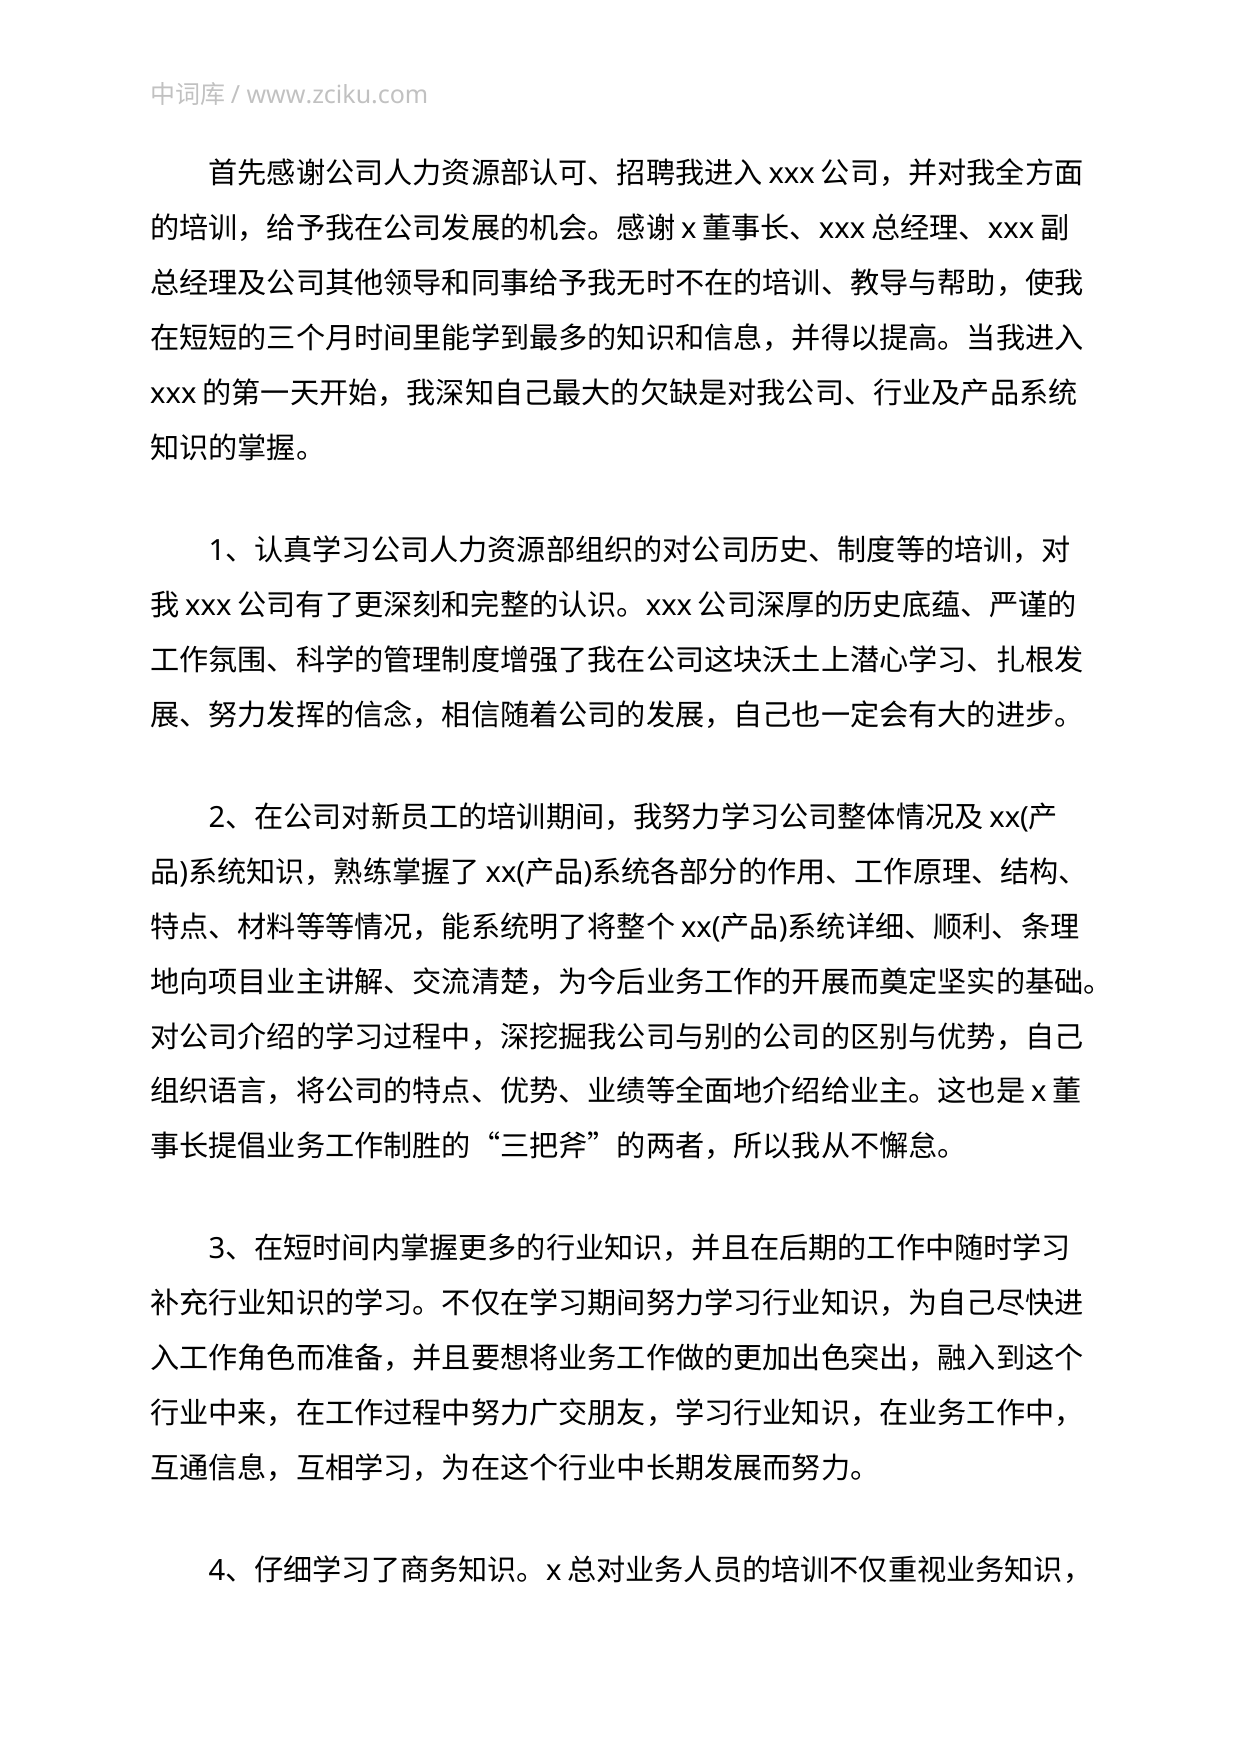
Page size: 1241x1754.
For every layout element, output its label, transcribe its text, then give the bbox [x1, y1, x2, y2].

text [150, 1546, 1090, 1589]
text 2、在公司对新员工的培训期间，我努力学习公司整体情况及xx(产品)系统知识，熟练掌握了xx(产品)系统各部分的作用、工作原理、结构、特点、材料等等情况，能系统明了将整个xx(产品)系统详细、顺利、条理地向项目业主讲解、交流清楚，为今后业务工作的开展而奠定坚实的基础。对公司介绍的学习过程中，深挖掘我公司与别的公司的区别与优势，自己组织语言，将公司的特点、优势、业绩等全面地介绍给业主。这也是x董事长提倡业务工作制胜的“三把斧”的两者，所以我从不懈怠。 [150, 793, 1090, 1165]
text 首先感谢公司人力资源部认可、招聘我进入xxx公司，并对我全方面的培训，给予我在公司发展的机会。感谢x董事长、xxx总经理、xxx副总经理及公司其他领导和同事给予我无时不在的培训、教导与帮助，使我在短短的三个月时间里能学到最多的知识和信息，并得以提高。当我进入xxx的第一天开始，我深知自己最大的欠缺是对我公司、行业及产品系统知识的掌握。 [150, 150, 1090, 467]
text 3、在短时间内掌握更多的行业知识，并且在后期的工作中随时学习补充行业知识的学习。不仅在学习期间努力学习行业知识，为自己尽快进入工作角色而准备，并且要想将业务工作做的更加出色突出，融入到这个行业中来，在工作过程中努力广交朋友，学习行业知识，在业务工作中，互通信息，互相学习，为在这个行业中长期发展而努力。 [150, 1225, 1090, 1487]
text 1、认真学习公司人力资源部组织的对公司历史、制度等的培训，对我xxx公司有了更深刻和完整的认识。xxx公司深厚的历史底蕴、严谨的工作氛围、科学的管理制度增强了我在公司这块沃土上潜心学习、扎根发展、努力发挥的信念，相信随着公司的发展，自己也一定会有大的进步。 [150, 527, 1090, 734]
